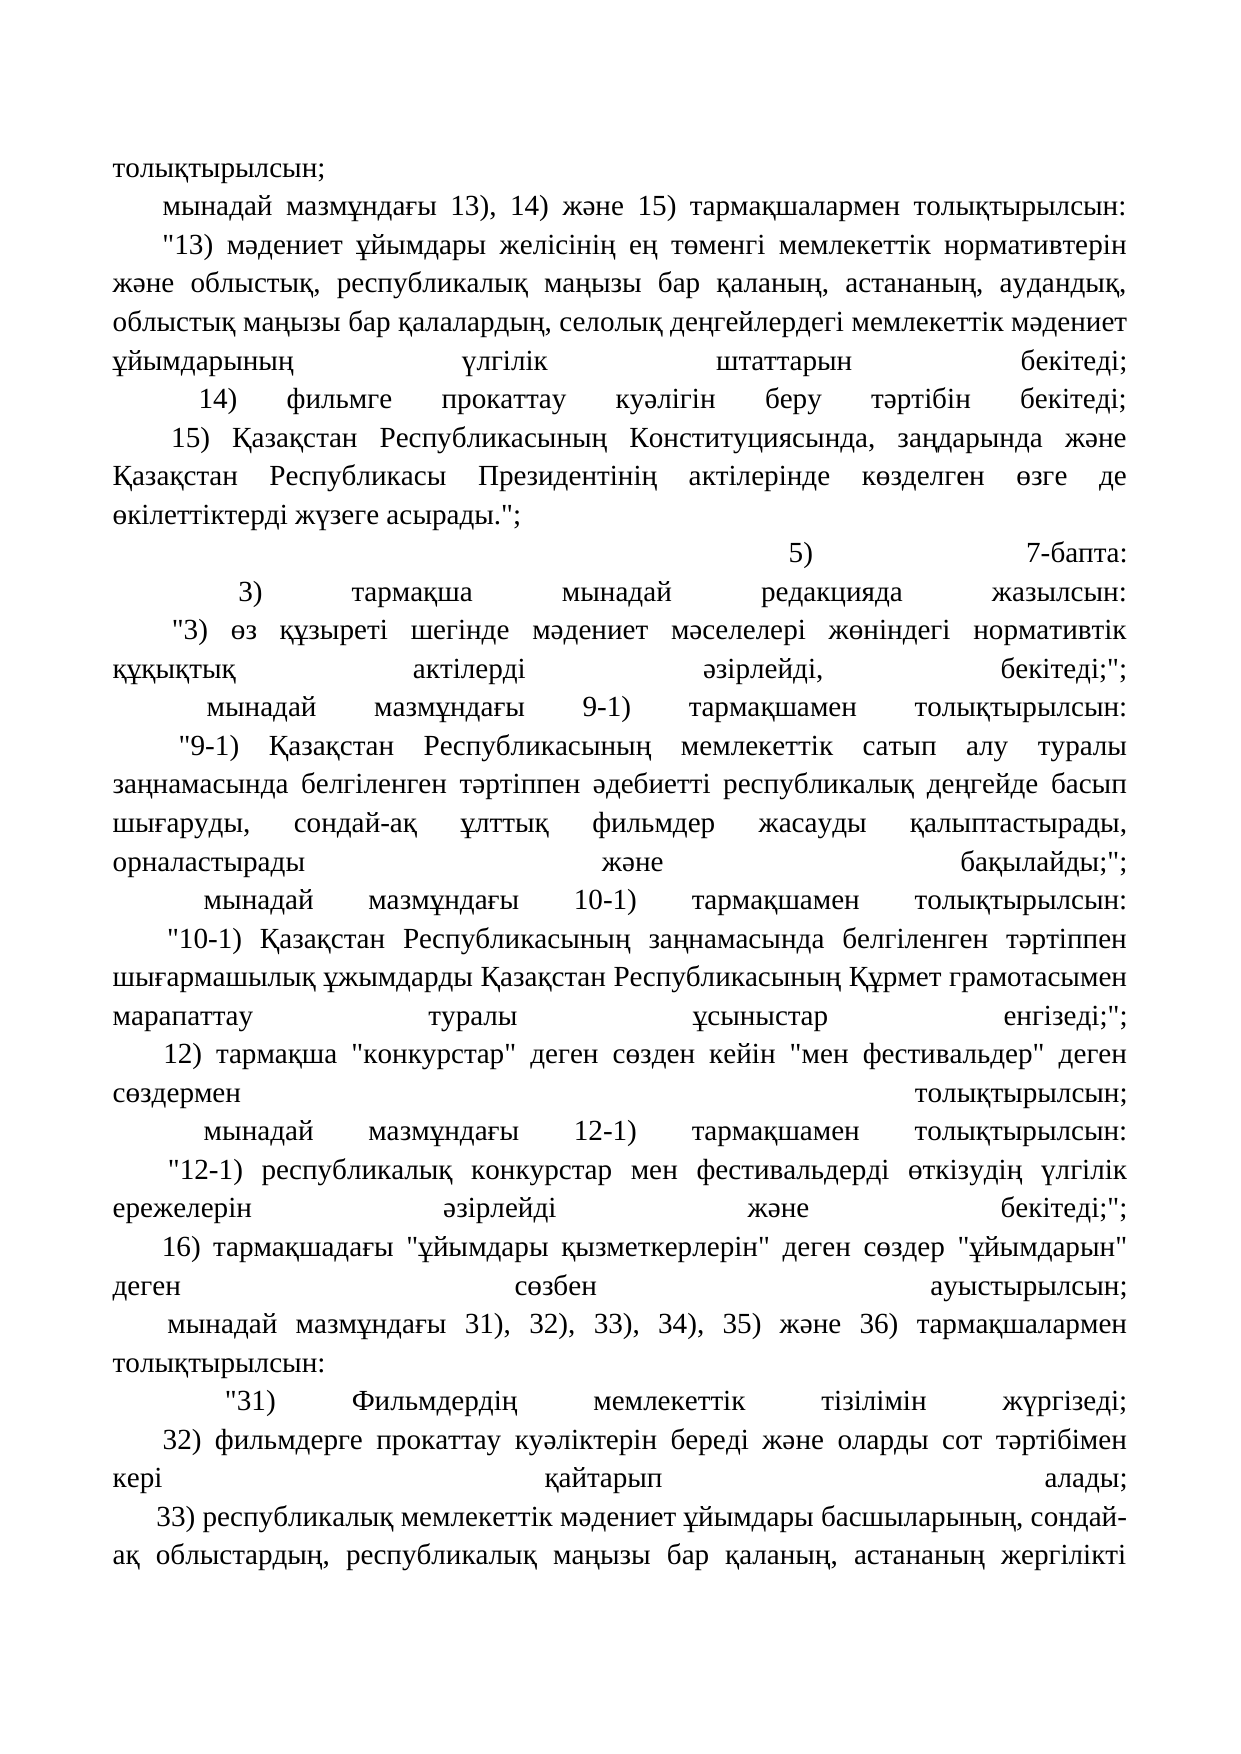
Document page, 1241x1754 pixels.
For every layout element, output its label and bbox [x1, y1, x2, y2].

text [112, 150, 1128, 530]
text [112, 535, 1128, 1571]
